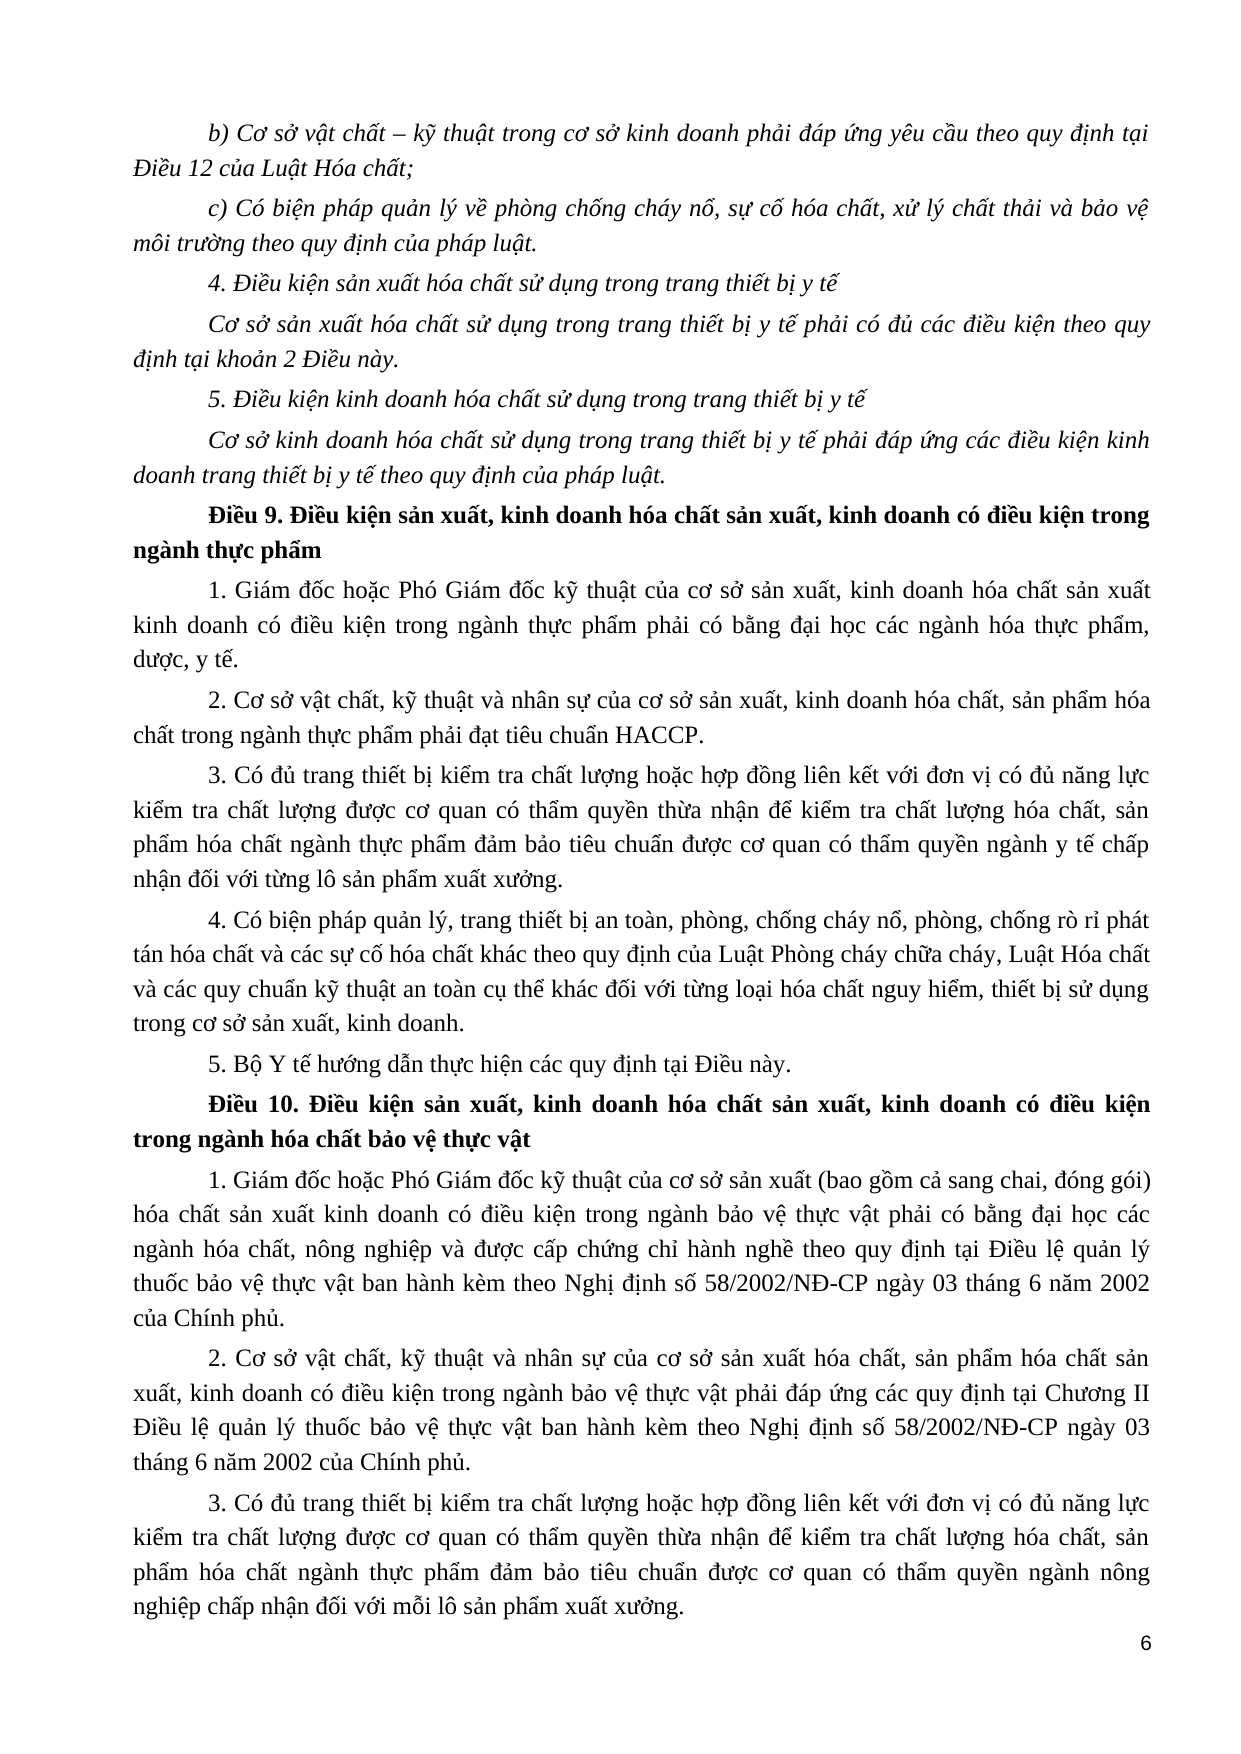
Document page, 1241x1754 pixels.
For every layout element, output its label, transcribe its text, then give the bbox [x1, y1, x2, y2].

text 3. Có đủ trang thiết bị kiểm tra chất lượng hoặc hợp đồng liên kết với đơn vị có đủ năng lực kiểm tra chất lượng được cơ quan có thẩm quyền thừa nhận để kiểm tra chất lượng hóa chất, sản phẩm hóa chất ngành thực phẩm đảm bảo tiêu chuẩn được cơ quan có thẩm quyền ngành y tế chấp nhận đối với từng lô sản phẩm xuất xưởng. [133, 761, 1152, 893]
text c) Có biện pháp quản lý về phòng chống cháy nổ, sự cố hóa chất, xử lý chất thải và bảo vệ môi trường theo quy định của pháp luật. [133, 193, 1152, 257]
text 2. Cơ sở vật chất, kỹ thuật và nhân sự của cơ sở sản xuất, kinh doanh hóa chất, sản phẩm hóa chất trong ngành thực phẩm phải đạt tiêu chuẩn HACCP. [133, 685, 1152, 748]
text 2. Cơ sở vật chất, kỹ thuật và nhân sự của cơ sở sản xuất hóa chất, sản phẩm hóa chất sản xuất, kinh doanh có điều kiện trong ngành bảo vệ thực vật phải đáp ứng các quy định tại Chương II Điều lệ quản lý thuốc bảo vệ thực vật ban hành kèm theo Nghị định số 58/2002/NĐ-CP ngày 03 tháng 6 năm 2002 của Chính phủ. [133, 1343, 1152, 1476]
text Cơ sở sản xuất hóa chất sử dụng trong trang thiết bị y tế phải có đủ các điều kiện theo quy định tại khoản 2 Điều này. [133, 309, 1152, 372]
text 5. Điều kiện kinh doanh hóa chất sử dụng trong trang thiết bị y tế [133, 384, 1152, 413]
text 1. Giám đốc hoặc Phó Giám đốc kỹ thuật của cơ sở sản xuất, kinh doanh hóa chất sản xuất kinh doanh có điều kiện trong ngành thực phẩm phải có bằng đại học các ngành hóa thực phẩm, dược, y tế. [133, 576, 1152, 673]
text 4. Có biện pháp quản lý, trang thiết bị an toàn, phòng, chống cháy nổ, phòng, chống rò rỉ phát tán hóa chất và các sự cố hóa chất khác theo quy định của Luật Phòng cháy chữa cháy, Luật Hóa chất và các quy chuẩn kỹ thuật an toàn cụ thể khác đối với từng loại hóa chất nguy hiểm, thiết bị sử dụng trong cơ sở sản xuất, kinh doanh. [133, 905, 1152, 1037]
text Cơ sở kinh doanh hóa chất sử dụng trong trang thiết bị y tế phải đáp ứng các điều kiện kinh doanh trang thiết bị y tế theo quy định của pháp luật. [133, 425, 1152, 488]
text 3. Có đủ trang thiết bị kiểm tra chất lượng hoặc hợp đồng liên kết với đơn vị có đủ năng lực kiểm tra chất lượng được cơ quan có thẩm quyền thừa nhận để kiểm tra chất lượng hóa chất, sản phẩm hóa chất ngành thực phẩm đảm bảo tiêu chuẩn được cơ quan có thẩm quyền ngành nông nghiệp chấp nhận đối với mỗi lô sản phẩm xuất xưởng. [133, 1488, 1152, 1620]
text 5. Bộ Y tế hướng dẫn thực hiện các quy định tại Điều này. [133, 1049, 1152, 1078]
text 1. Giám đốc hoặc Phó Giám đốc kỹ thuật của cơ sở sản xuất (bao gồm cả sang chai, đóng gói) hóa chất sản xuất kinh doanh có điều kiện trong ngành bảo vệ thực vật phải có bằng đại học các ngành hóa chất, nông nghiệp và được cấp chứng chỉ hành nghề theo quy định tại Điều lệ quản lý thuốc bảo vệ thực vật ban hành kèm theo Nghị định số 58/2002/NĐ-CP ngày 03 tháng 6 năm 2002 của Chính phủ. [133, 1165, 1152, 1331]
text Điều 9. Điều kiện sản xuất, kinh doanh hóa chất sản xuất, kinh doanh có điều kiện trong ngành thực phẩm [133, 500, 1152, 564]
text Điều 10. Điều kiện sản xuất, kinh doanh hóa chất sản xuất, kinh doanh có điều kiện trong ngành hóa chất bảo vệ thực vật [133, 1089, 1152, 1153]
text 4. Điều kiện sản xuất hóa chất sử dụng trong trang thiết bị y tế [133, 268, 1152, 297]
text b) Cơ sở vật chất – kỹ thuật trong cơ sở kinh doanh phải đáp ứng yêu cầu theo quy định tại Điều 12 của Luật Hóa chất; [133, 118, 1152, 181]
